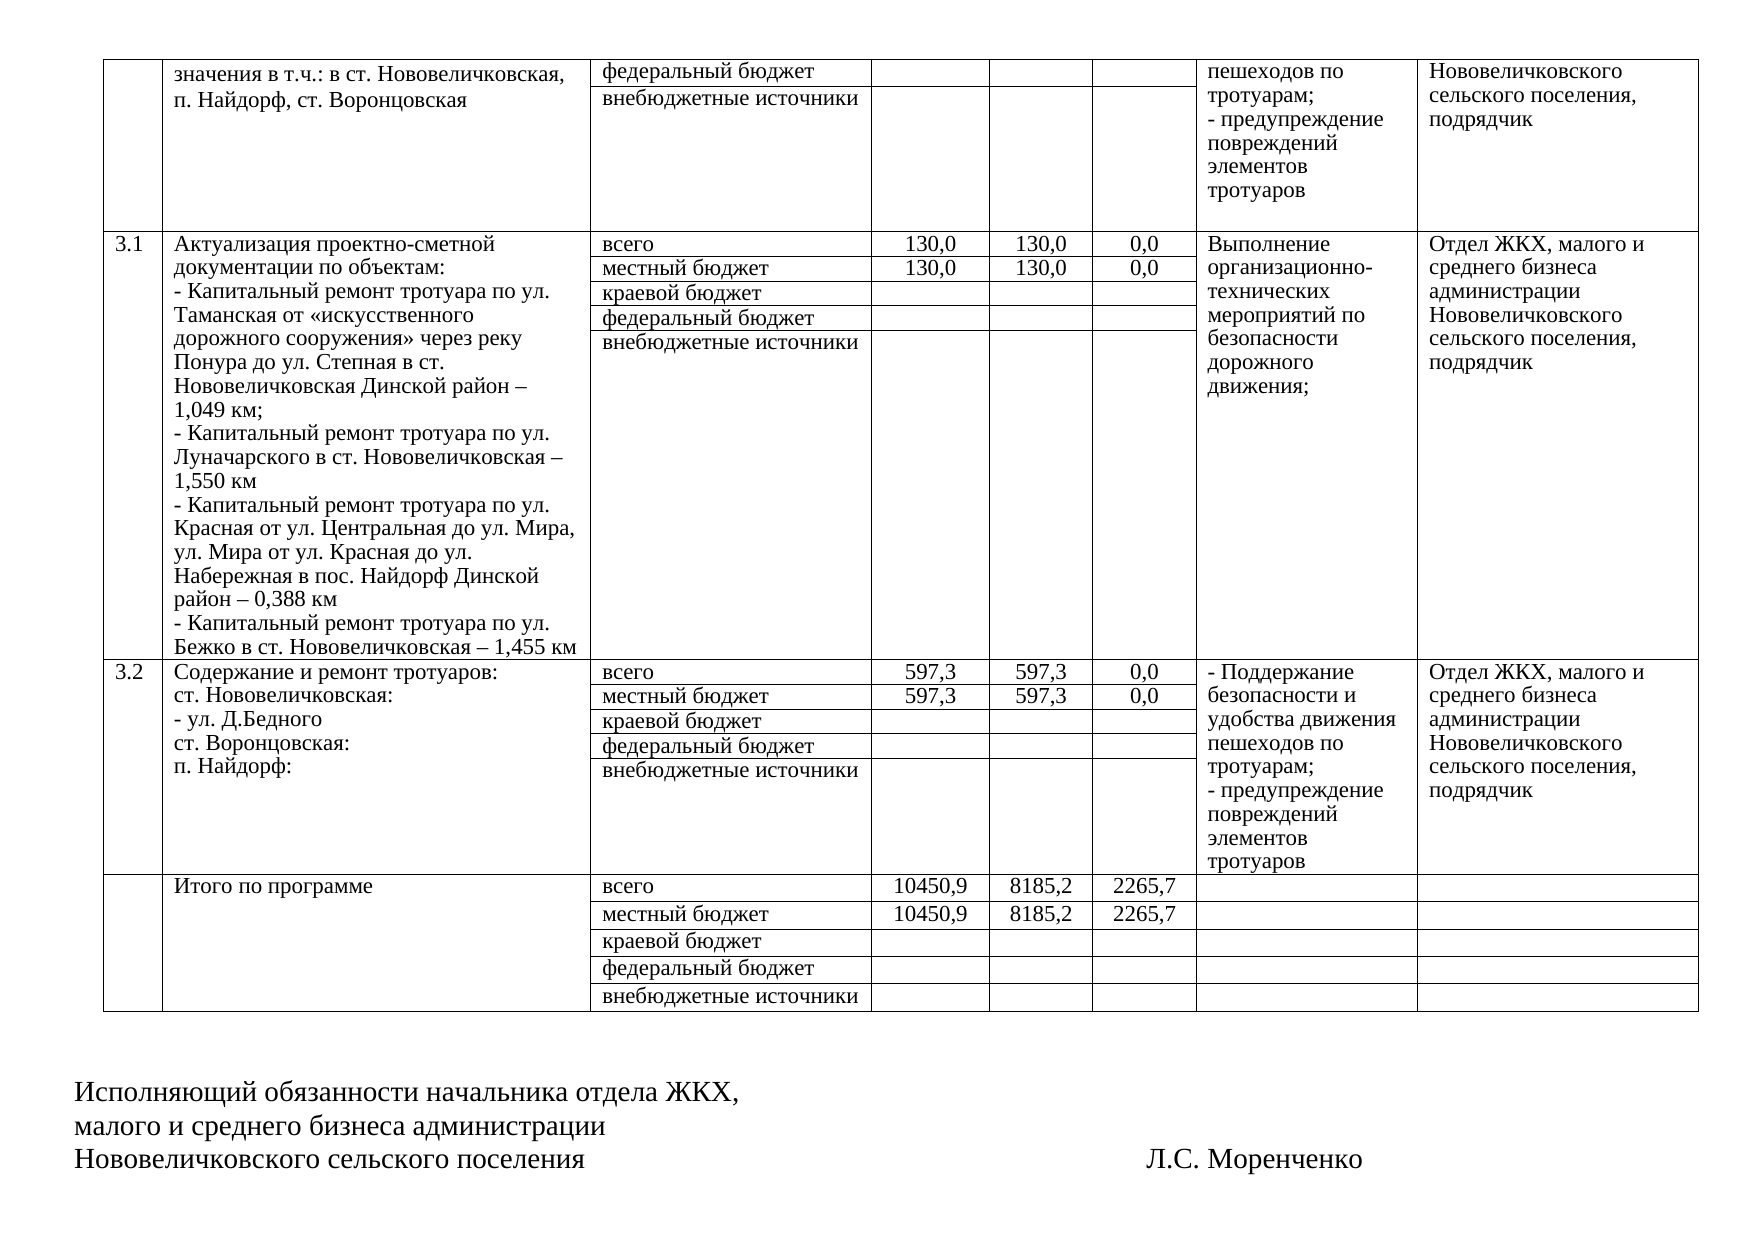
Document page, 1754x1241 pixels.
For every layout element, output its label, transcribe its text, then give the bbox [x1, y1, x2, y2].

table_cell - Поддержание безопасности и удобства движения пешеходов по тротуарам; - предупреждение повреждений элементов тротуаров [1197, 660, 1417, 874]
table_cell 3.2 [104, 660, 162, 874]
table_cell Отдел ЖКХ, малого и среднего бизнеса администрации Нововеличковского сельского поселения, подрядчик [1418, 660, 1698, 874]
table_cell [1093, 710, 1196, 733]
table_cell [872, 734, 989, 758]
table_cell [1418, 902, 1698, 928]
table_cell [1197, 984, 1417, 1011]
table_cell [872, 331, 989, 659]
table_cell [872, 957, 989, 983]
table_cell краевой бюджет [591, 930, 871, 956]
table_cell краевой бюджет [591, 282, 871, 305]
table_cell 0,0 [1093, 232, 1196, 256]
table_cell краевой бюджет [591, 710, 871, 733]
text Исполняющий обязанности начальника отдела ЖКХ, [74, 1074, 1668, 1108]
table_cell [1418, 232, 1698, 659]
table_cell 130,0 [990, 232, 1092, 256]
table_cell [872, 759, 989, 874]
table_cell [990, 282, 1092, 305]
table_cell [990, 87, 1092, 231]
table_cell [872, 306, 989, 330]
table_cell [1093, 331, 1196, 659]
table_cell [1418, 984, 1698, 1011]
table_cell 597,3 [872, 660, 989, 684]
table_cell федеральный бюджет [591, 734, 871, 758]
table_cell внебюджетные источники [591, 87, 871, 231]
table_cell местный бюджет [591, 902, 871, 928]
table_cell Актуализация проектно-сметной документации по объектам: - Капитальный ремонт тротуара по ул. Таманская от «искусственного дорожного сооружения» через реку Понура до ул. Степная в ст. Нововеличковская Динской район – 1,049 км; - Капитальный ремонт тротуара по ул. Луначарского в ст. Нововеличковская – 1,550 км - Капитальный ремонт тротуара по ул. Красная от ул. Центральная до ул. Мира, ул. Мира от ул. Красная до ул. Набережная в пос. Найдорф Динской район – 0,388 км - Капитальный ремонт тротуара по ул. Бежко в ст. Нововеличковская – 1,455 км [163, 232, 590, 659]
table_cell [1418, 930, 1698, 956]
table_cell [1093, 306, 1196, 330]
table_cell Содержание и ремонт тротуаров: ст. Нововеличковская: - ул. Д.Бедного ст. Воронцовская: п. Найдорф: [163, 660, 590, 874]
table_cell внебюджетные источники [591, 331, 871, 659]
table_cell 0,0 [1093, 660, 1196, 684]
table_cell [1093, 282, 1196, 305]
table_cell Выполнение организационно-технических мероприятий по безопасности дорожного движения; [1197, 232, 1417, 659]
table_cell [1197, 902, 1417, 928]
table_cell внебюджетные источники [591, 984, 871, 1011]
table_cell [990, 734, 1092, 758]
table_cell местный бюджет [591, 257, 871, 281]
table_cell [990, 930, 1092, 956]
table_cell [1093, 984, 1196, 1011]
table_cell 2265,7 [1093, 875, 1196, 901]
table_cell федеральный бюджет [591, 60, 871, 86]
table_cell [990, 957, 1092, 983]
table_cell [1197, 930, 1417, 956]
table_cell [990, 60, 1092, 86]
table_cell [1197, 875, 1417, 901]
table_cell 597,3 [872, 685, 989, 708]
table_cell всего [591, 875, 871, 901]
table_cell всего [591, 232, 871, 256]
table_cell [990, 710, 1092, 733]
table_cell [1093, 734, 1196, 758]
table_cell [990, 331, 1092, 659]
table_cell 3.1 [104, 232, 162, 659]
table_cell 130,0 [872, 232, 989, 256]
table_cell [872, 87, 989, 231]
table_cell 597,3 [990, 685, 1092, 708]
table_cell [1093, 60, 1196, 86]
table_cell [1093, 87, 1196, 231]
table_cell [1093, 759, 1196, 874]
table_cell федеральный бюджет [591, 306, 871, 330]
table_cell Итого по программе [163, 875, 590, 1011]
table_cell 0,0 [1093, 257, 1196, 281]
table_cell [872, 984, 989, 1011]
table_cell 130,0 [872, 257, 989, 281]
table_cell [872, 282, 989, 305]
table_cell федеральный бюджет [591, 957, 871, 983]
table_cell [1418, 875, 1698, 901]
table_cell [990, 759, 1092, 874]
table_cell 130,0 [990, 257, 1092, 281]
table_cell 8185,2 [990, 875, 1092, 901]
text Нововеличковского сельского поселения Л.С. Моренченко [74, 1141, 1668, 1175]
table_cell всего [591, 660, 871, 684]
table_cell внебюджетные источники [591, 759, 871, 874]
text малого и среднего бизнеса администрации [74, 1108, 1668, 1141]
table_cell 8185,2 [990, 902, 1092, 928]
table_cell 10450,9 [872, 875, 989, 901]
table_cell 597,3 [990, 660, 1092, 684]
table_cell [104, 875, 162, 1011]
table_cell [990, 984, 1092, 1011]
table_cell 0,0 [1093, 685, 1196, 708]
table_cell [1093, 930, 1196, 956]
table_cell [1093, 957, 1196, 983]
table_cell местный бюджет [591, 685, 871, 708]
table_cell [872, 930, 989, 956]
table_cell [1197, 957, 1417, 983]
table_cell 2265,7 [1093, 902, 1196, 928]
table_cell [872, 710, 989, 733]
table_cell 10450,9 [872, 902, 989, 928]
table_cell [872, 60, 989, 86]
table_cell [990, 306, 1092, 330]
table_cell [1418, 957, 1698, 983]
